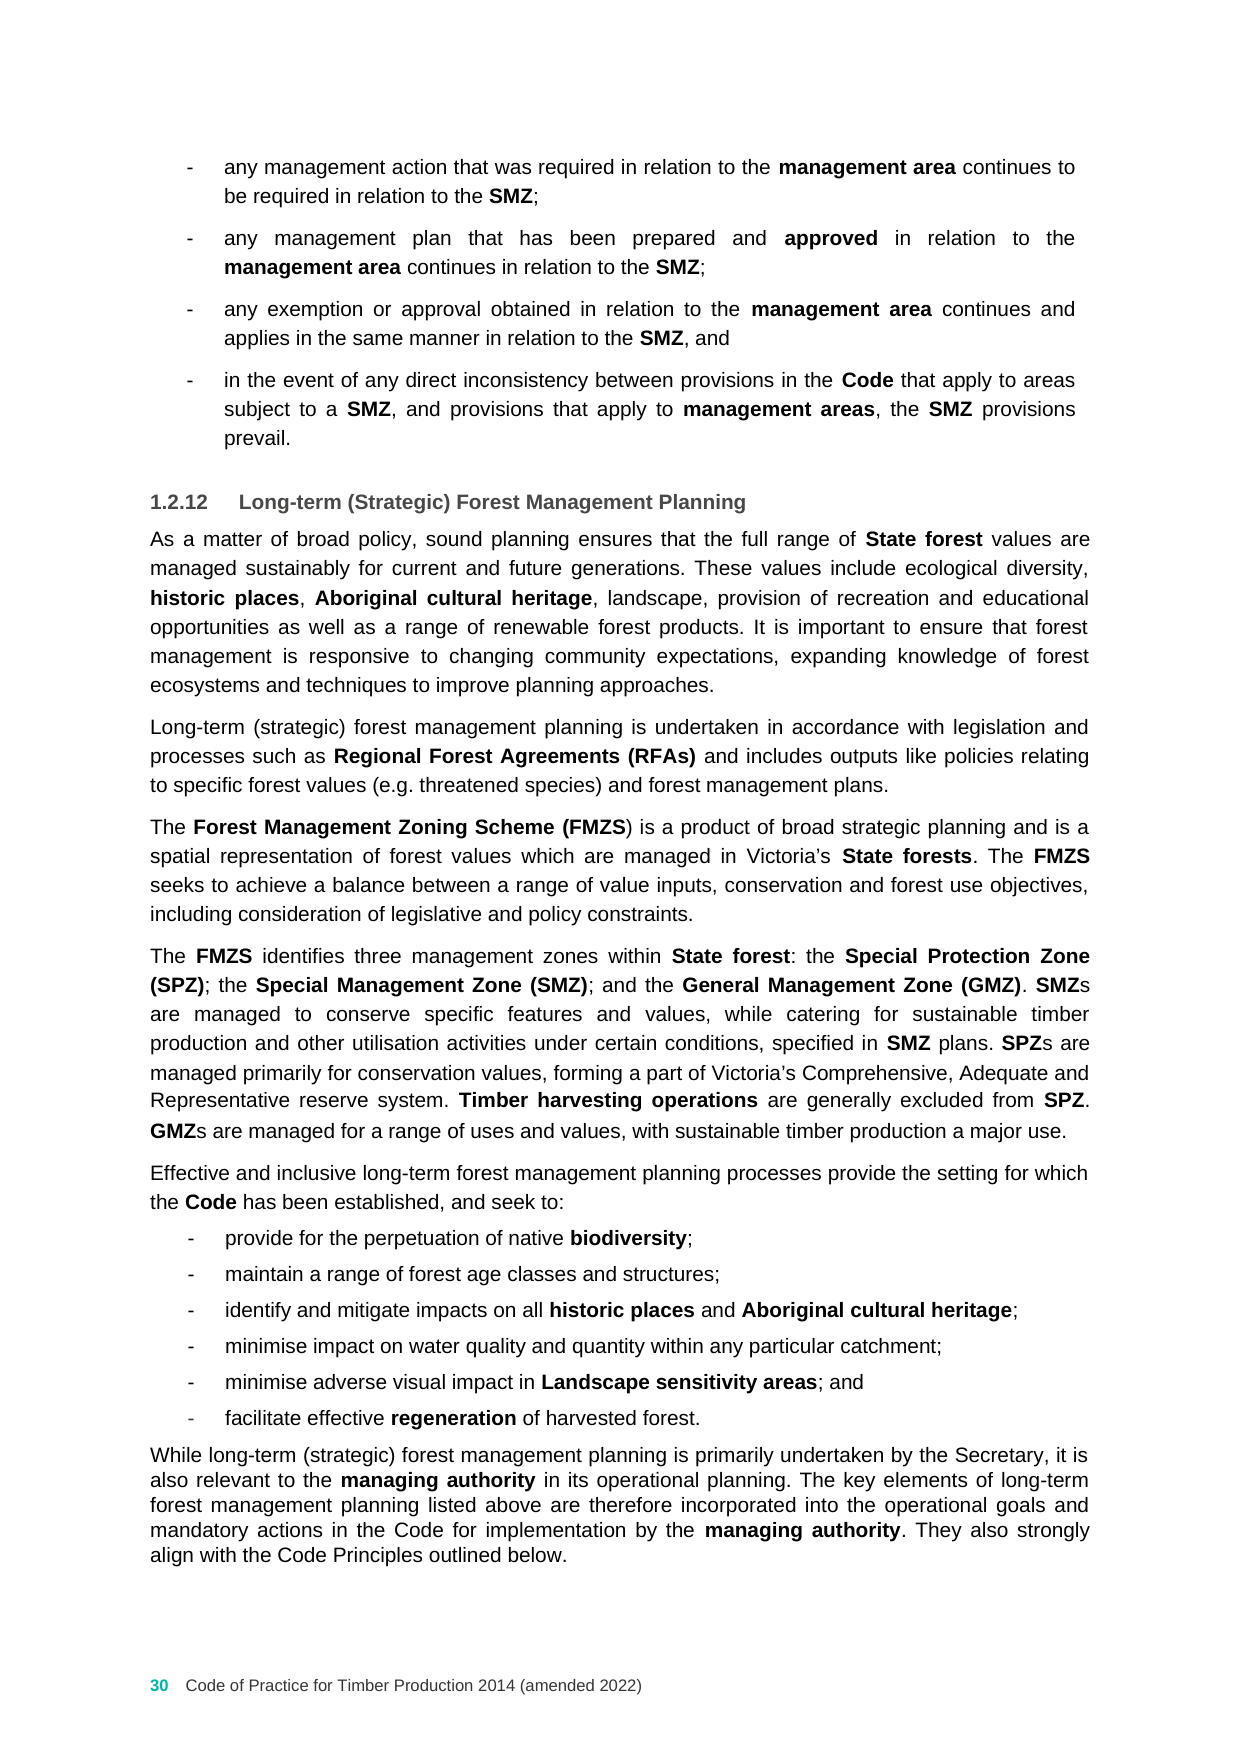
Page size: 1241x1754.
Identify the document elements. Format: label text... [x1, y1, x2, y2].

list minimise adverse visual impact in Landscape sensitivity areas; and [187, 1370, 1090, 1394]
list provide for the perpetuation of native biodiversity; [187, 1226, 1090, 1250]
text While long-term (strategic) forest management planning is primarily undertaken by the Secretary, it is also relevant to the managing authority in its operational planning. The key elements of long-term forest management planning listed above are therefore incorporated into the operational goals and mandatory actions in the Code for implementation by the managing authority. They also strongly align with the Code Principles outlined below. [150, 1442, 1090, 1567]
list maintain a range of forest age classes and structures; [187, 1262, 1090, 1286]
text The Forest Management Zoning Scheme (FMZS) is a product of broad strategic planning and is a spatial representation of forest values which are managed in Victoria’s State forests. The FMZS seeks to achieve a balance between a range of value inputs, conservation and forest use objectives, including consideration of legislative and policy constraints. [150, 809, 1090, 926]
list minimise impact on water quality and quantity within any particular catchment; [187, 1334, 1090, 1358]
list in the event of any direct inconsistency between provisions in the Code that apply to areas subject to a SMZ, and provisions that apply to management areas, the SMZ provisions prevail. [186, 362, 1076, 450]
subtitle Long-term (Strategic) Forest Management Planning [150, 489, 1076, 513]
list any exemption or approval obtained in relation to the management area continues and applies in the same manner in relation to the SMZ, and [186, 292, 1076, 350]
list facilitate effective regeneration of harvested forest. [187, 1406, 1090, 1430]
list any management action that was required in relation to the management area continues to be required in relation to the SMZ; [186, 150, 1076, 208]
text The FMZS identifies three management zones within State forest: the Special Protection Zone (SPZ); the Special Management Zone (SMZ); and the General Management Zone (GMZ). SMZs are managed to conserve specific features and values, while catering for sustainable timber production and other utilisation activities under certain conditions, specified in SMZ plans. SPZs are managed primarily for conservation values, forming a part of Victoria’s Comprehensive, Adequate and Representative reserve system. Timber harvesting operations are generally excluded from SPZ. GMZs are managed for a range of uses and values, with sustainable timber production a major use. [150, 938, 1090, 1143]
list identify and mitigate impacts on all historic places and Aboriginal cultural heritage; [187, 1298, 1090, 1322]
text As a matter of broad policy, sound planning ensures that the full range of State forest values are managed sustainably for current and future generations. These values include ecological diversity, historic places, Aboriginal cultural heritage, landscape, provision of recreation and educational opportunities as well as a range of renewable forest products. It is important to ensure that forest management is responsive to changing community expectations, expanding knowledge of forest ecosystems and techniques to improve planning approaches. [150, 522, 1090, 697]
text Long-term (strategic) forest management planning is undertaken in accordance with legislation and processes such as Regional Forest Agreements (RFAs) and includes outputs like policies relating to specific forest values (e.g. threatened species) and forest management plans. [150, 709, 1090, 797]
text Effective and inclusive long-term forest management planning processes provide the setting for which the Code has been established, and seek to: [150, 1155, 1090, 1213]
list any management plan that has been prepared and approved in relation to the management area continues in relation to the SMZ; [186, 221, 1076, 279]
